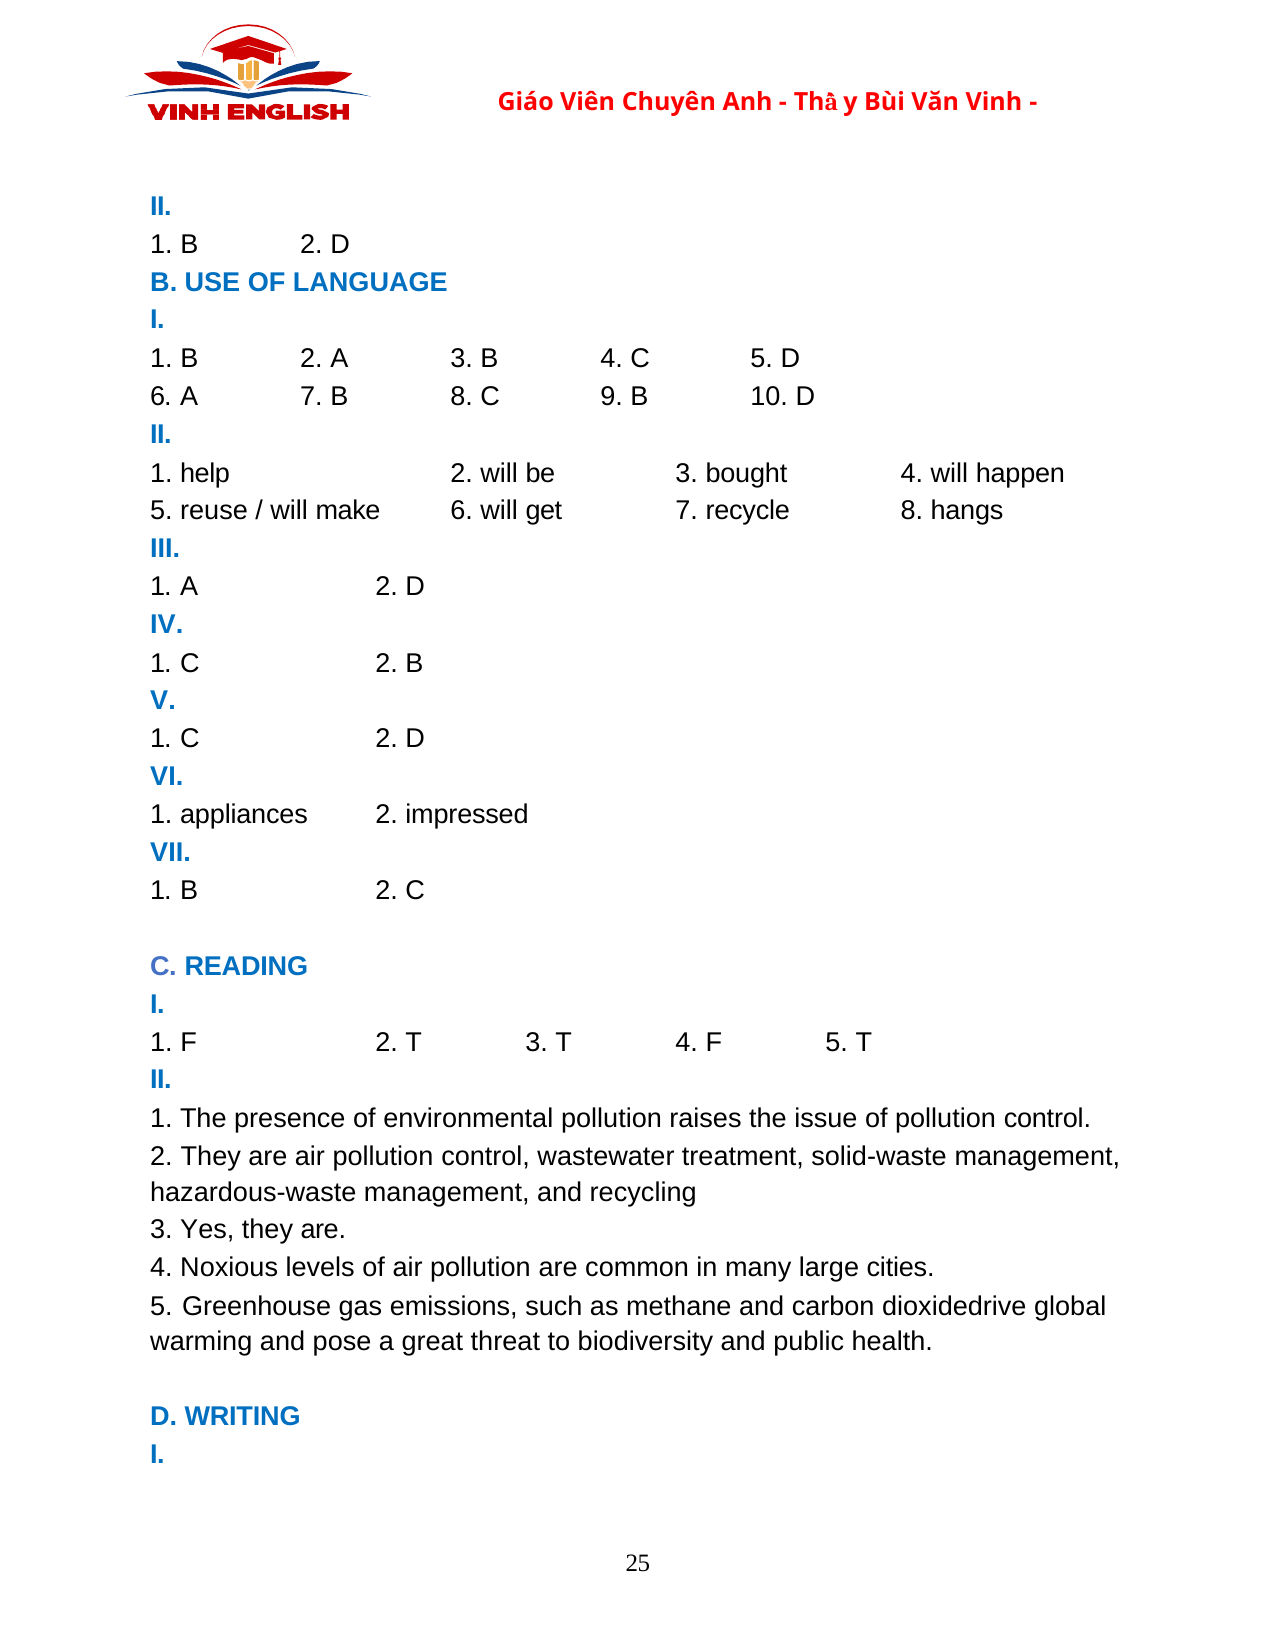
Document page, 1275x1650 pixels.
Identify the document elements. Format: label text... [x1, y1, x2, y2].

text 1. B 2. D [150, 228, 1144, 259]
subtitle USE OF LANGUAGE I. [150, 266, 448, 335]
subtitle II. [150, 418, 1144, 449]
subtitle READING I. [150, 950, 309, 1019]
list A 2. D [150, 570, 1144, 602]
list C 2. D [150, 722, 1144, 753]
list A 7. B 8. C 9. B 10. D [150, 380, 1144, 412]
list C 2. B [150, 647, 1144, 678]
list Yes, they are. [150, 1213, 1144, 1244]
list B 2. C [150, 874, 1144, 906]
text 1. help 2. will be 3. bought 4. will happen [150, 457, 1144, 488]
subtitle II. [150, 1063, 1144, 1094]
picture [238, 60, 259, 91]
list The presence of environmental pollution raises the issue of pollution control. [150, 1102, 1144, 1133]
list They are air pollution control, wastewater treatment, solid-waste management, hazardous-waste management, and recycling [150, 1140, 1125, 1207]
text 1. F 2. T 3. T 4. F 5. T [150, 1026, 1144, 1057]
list appliances 2. impressed [150, 798, 1144, 830]
text 1. B 2. A 3. B 4. C 5. D [150, 342, 1144, 373]
subtitle WRITING I. [150, 1400, 302, 1469]
picture [147, 104, 219, 120]
subtitle II. [150, 189, 1144, 221]
list Noxious levels of air pollution are common in many large cities. [150, 1251, 1144, 1283]
list Greenhouse gas emissions, such as methane and carbon dioxidedrive global warming and pose a great threat to biodiversity and public health. [150, 1289, 1126, 1357]
list reuse / will make 6. will get 7. recycle 8. hangs [150, 494, 1144, 525]
